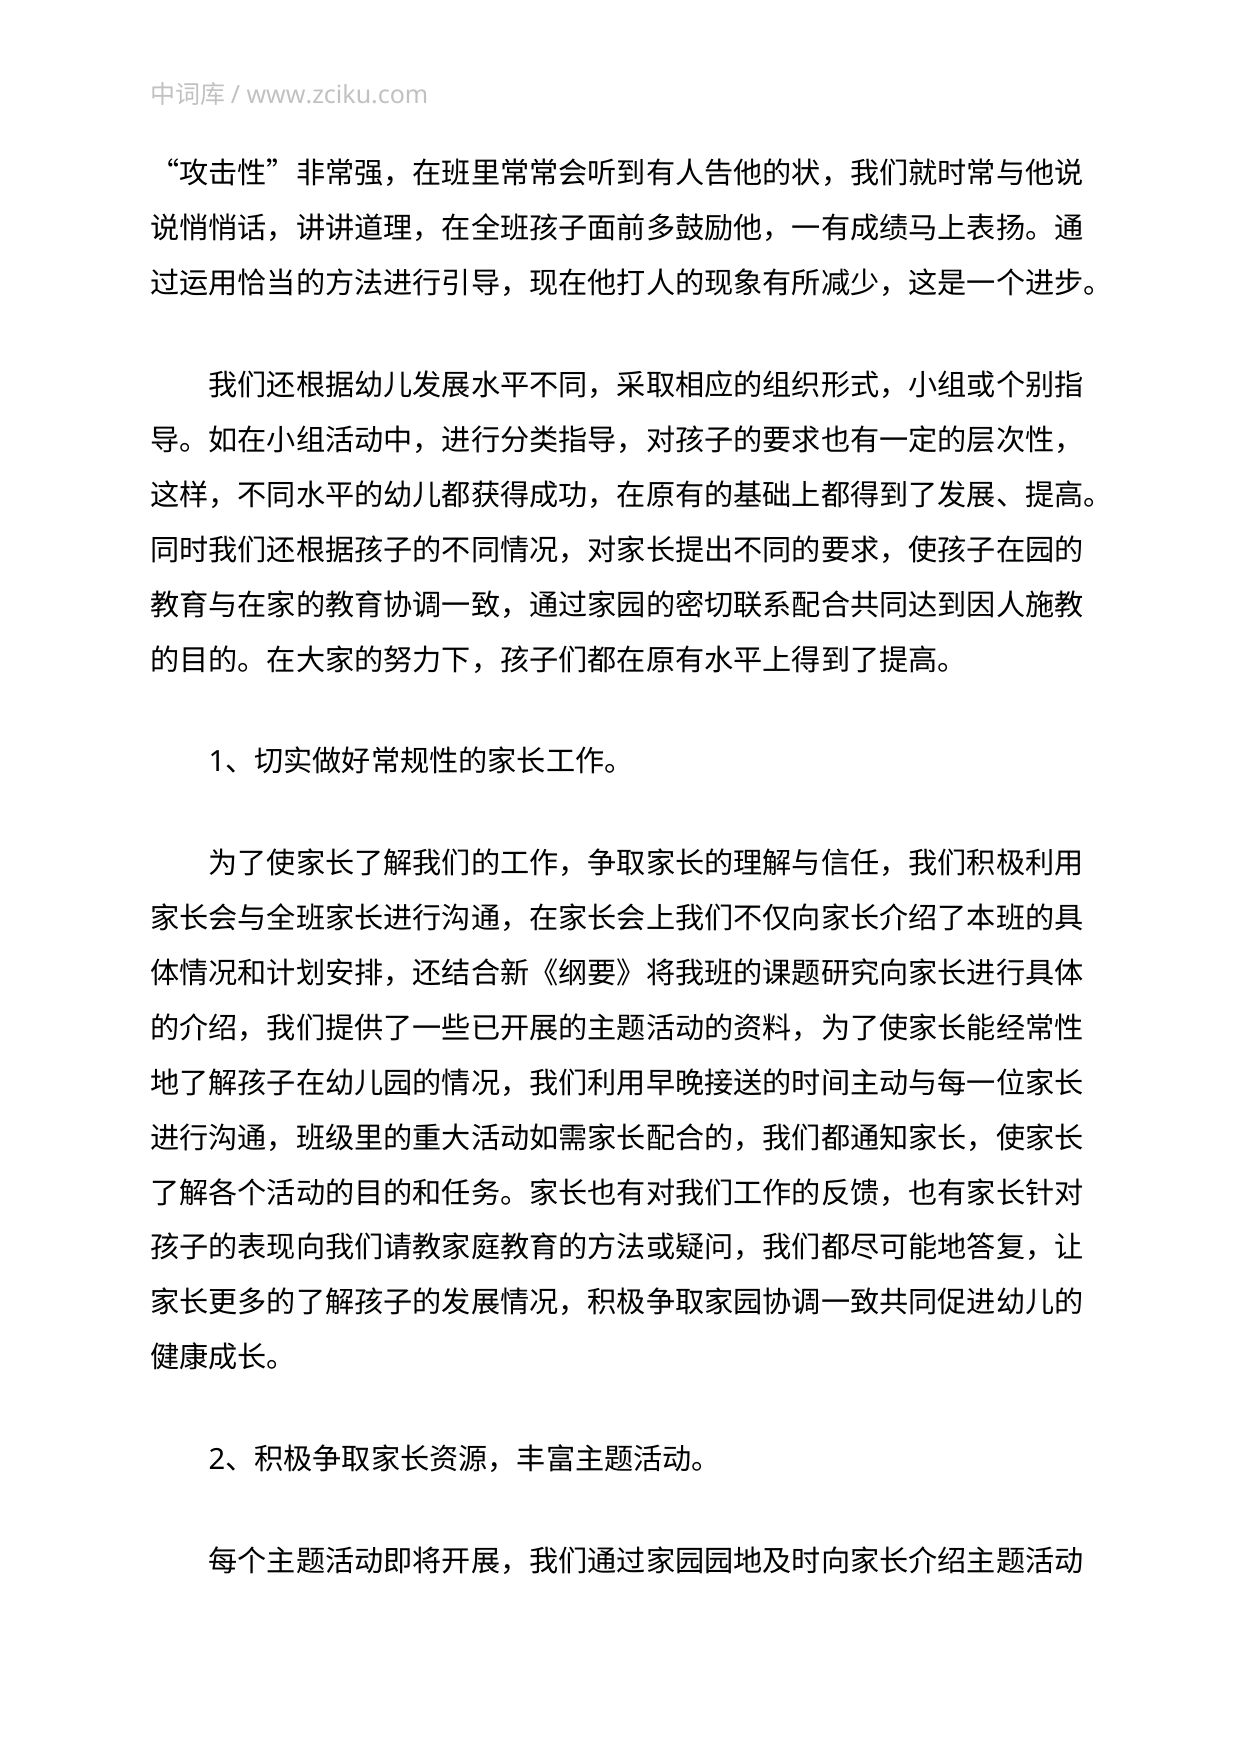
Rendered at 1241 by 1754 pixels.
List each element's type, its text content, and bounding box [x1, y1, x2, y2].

text 为了使家长了解我们的工作，争取家长的理解与信任，我们积极利用家长会与全班家长进行沟通，在家长会上我们不仅向家长介绍了本班的具体情况和计划安排，还结合新《纲要》将我班的课题研究向家长进行具体的介绍，我们提供了一些已开展的主题活动的资料，为了使家长能经常性地了解孩子在幼儿园的情况，我们利用早晚接送的时间主动与每一位家长进行沟通，班级里的重大活动如需家长配合的，我们都通知家长，使家长了解各个活动的目的和任务。家长也有对我们工作的反馈，也有家长针对孩子的表现向我们请教家庭教育的方法或疑问，我们都尽可能地答复，让家长更多的了解孩子的发展情况，积极争取家园协调一致共同促进幼儿的健康成长。 [150, 840, 1090, 1376]
text 2、积极争取家长资源，丰富主题活动。 [150, 1436, 1090, 1478]
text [150, 150, 1090, 302]
text 我们还根据幼儿发展水平不同，采取相应的组织形式，小组或个别指导。如在小组活动中，进行分类指导，对孩子的要求也有一定的层次性，这样，不同水平的幼儿都获得成功，在原有的基础上都得到了发展、提高。同时我们还根据孩子的不同情况，对家长提出不同的要求，使孩子在园的教育与在家的教育协调一致，通过家园的密切联系配合共同达到因人施教的目的。在大家的努力下，孩子们都在原有水平上得到了提高。 [150, 362, 1090, 678]
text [150, 1538, 1090, 1580]
text 1、切实做好常规性的家长工作。 [150, 738, 1090, 780]
